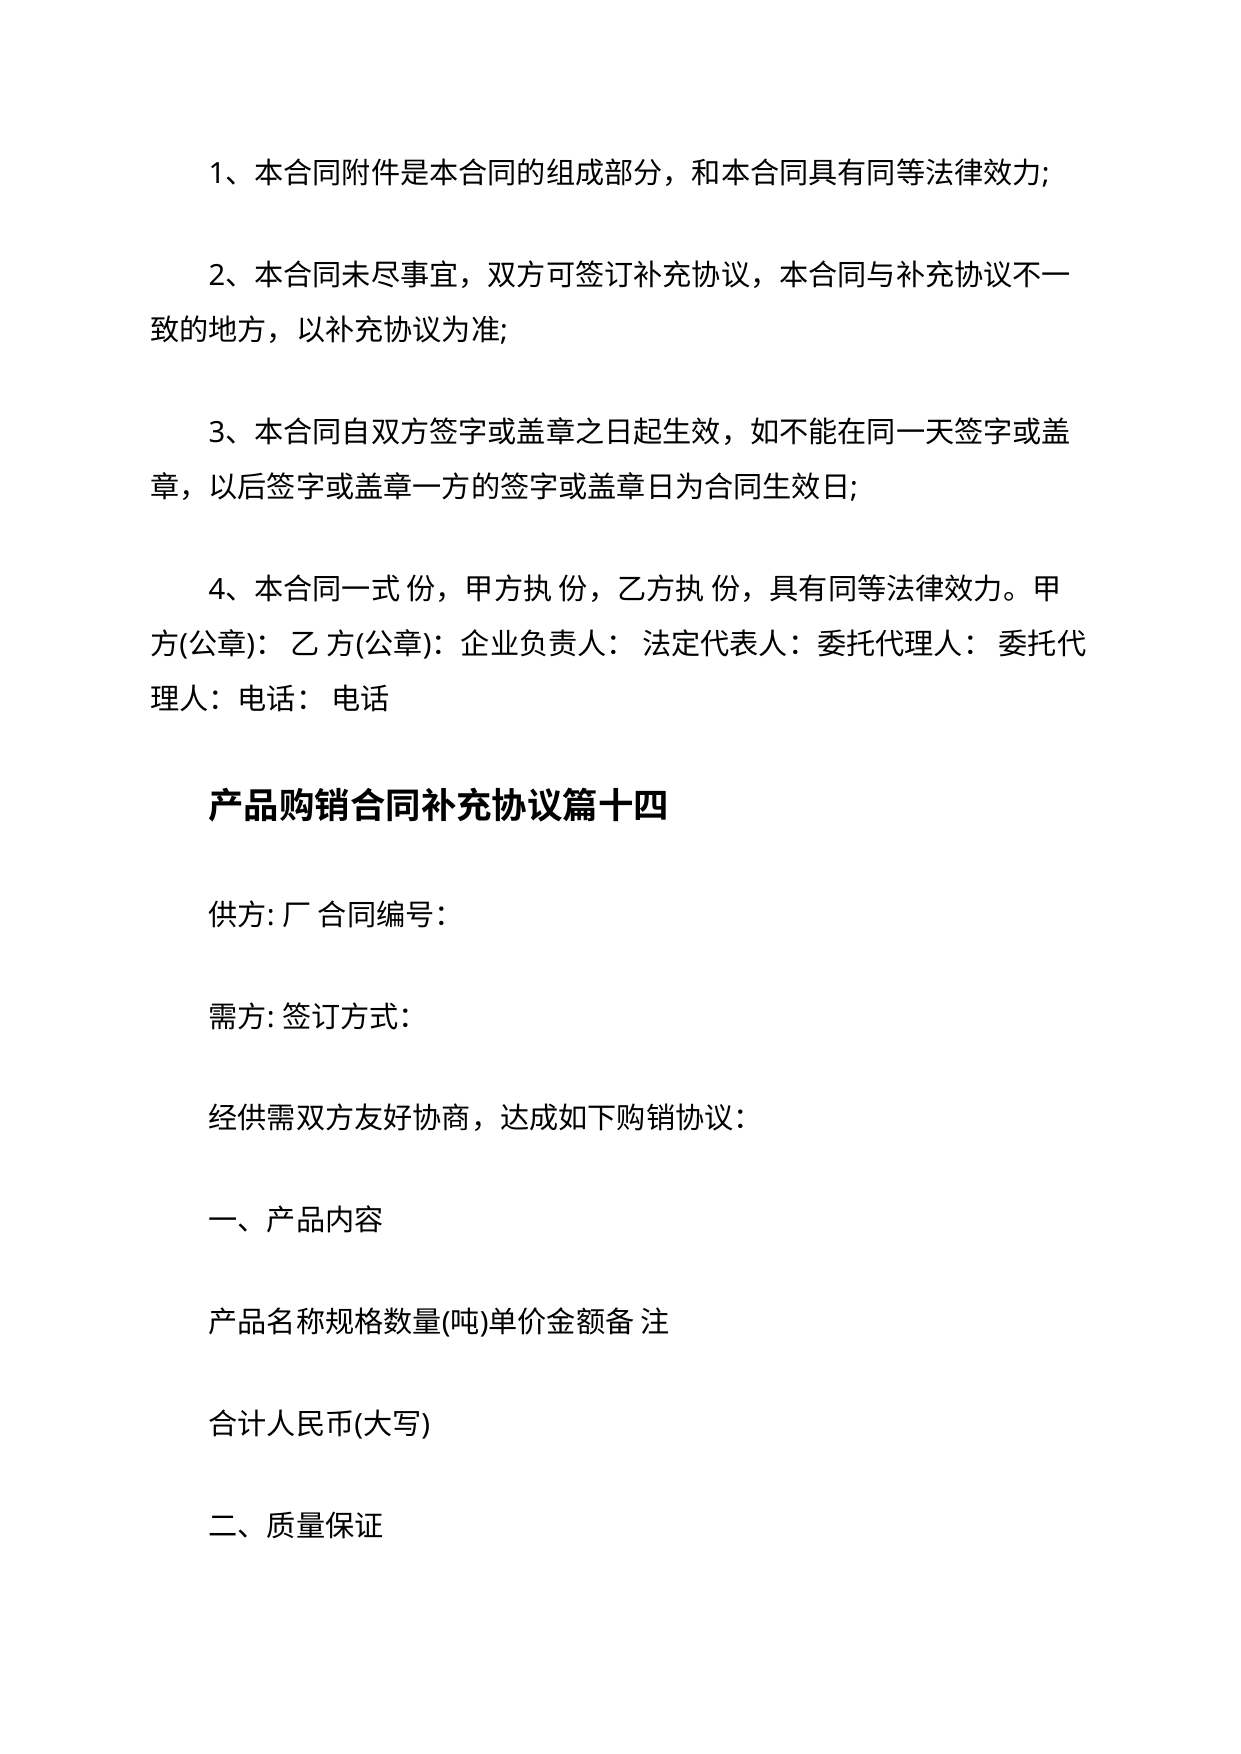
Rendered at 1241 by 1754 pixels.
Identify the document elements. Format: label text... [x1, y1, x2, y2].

text 二、质量保证 [150, 1503, 1090, 1545]
text 经供需双方友好协商，达成如下购销协议： [150, 1095, 1090, 1137]
text 3、本合同自双方签字或盖章之日起生效，如不能在同一天签字或盖章，以后签字或盖章一方的签字或盖章日为合同生效日; [150, 409, 1090, 506]
text 需方: 签订方式： [150, 993, 1090, 1036]
text 4、本合同一式 份，甲方执 份，乙方执 份，具有同等法律效力。甲 方(公章)： 乙 方(公章)：企业负责人： 法定代表人：委托代理人： 委托代理人：电话： 电话 [150, 566, 1090, 718]
text 1、本合同附件是本合同的组成部分，和本合同具有同等法律效力; [150, 150, 1090, 192]
text 一、产品内容 [150, 1197, 1090, 1239]
text 合计人民币(大写) [150, 1401, 1090, 1443]
text 产品名称规格数量(吨)单价金额备 注 [150, 1299, 1090, 1341]
text 产品购销合同补充协议篇十四 [150, 778, 1090, 829]
text 2、本合同未尽事宜，双方可签订补充协议，本合同与补充协议不一致的地方，以补充协议为准; [150, 252, 1090, 349]
text 供方: 厂 合同编号： [150, 891, 1090, 933]
